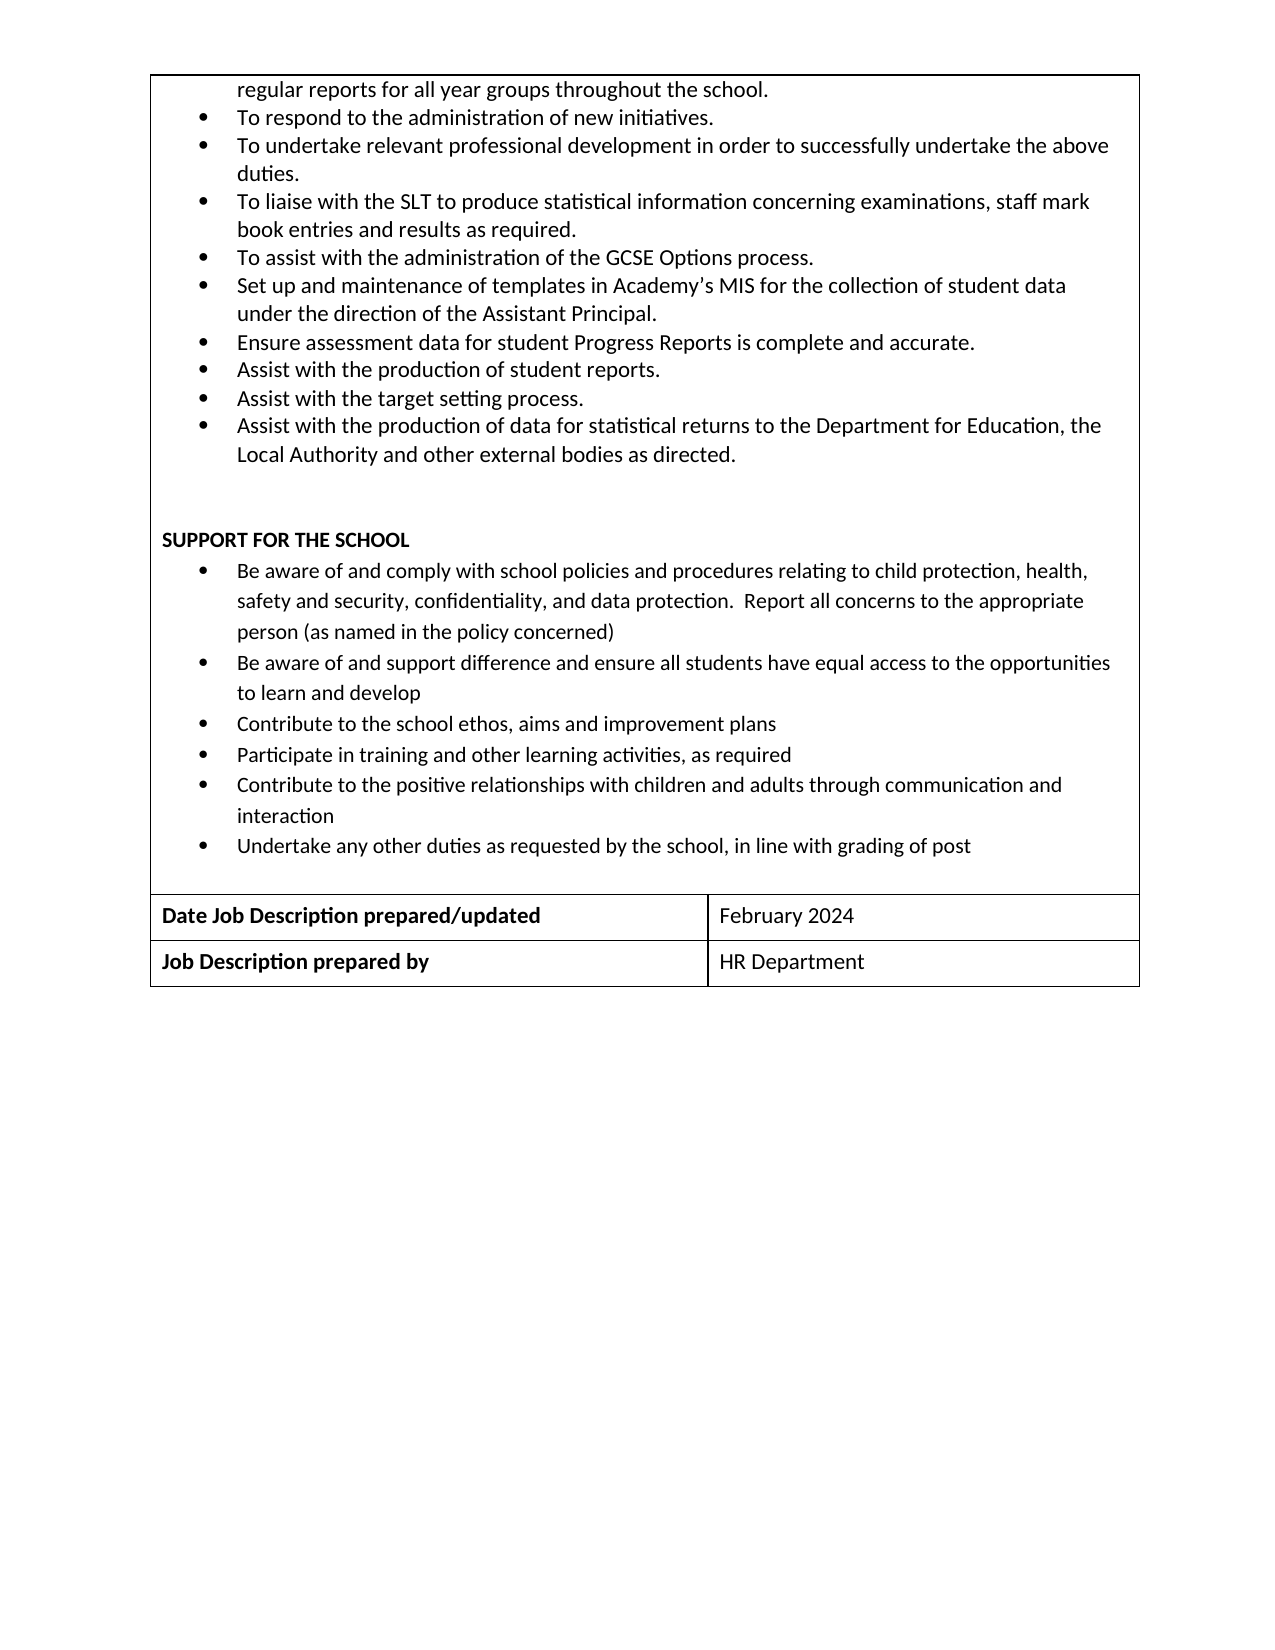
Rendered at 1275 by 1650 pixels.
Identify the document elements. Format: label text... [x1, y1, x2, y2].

table_cell HR Department [709, 941, 1139, 986]
table_cell Job Description prepared by [151, 941, 707, 986]
table_cell Date Job Description prepared/updated [151, 895, 707, 939]
table_cell February 2024 [709, 895, 1139, 939]
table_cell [151, 76, 1139, 894]
